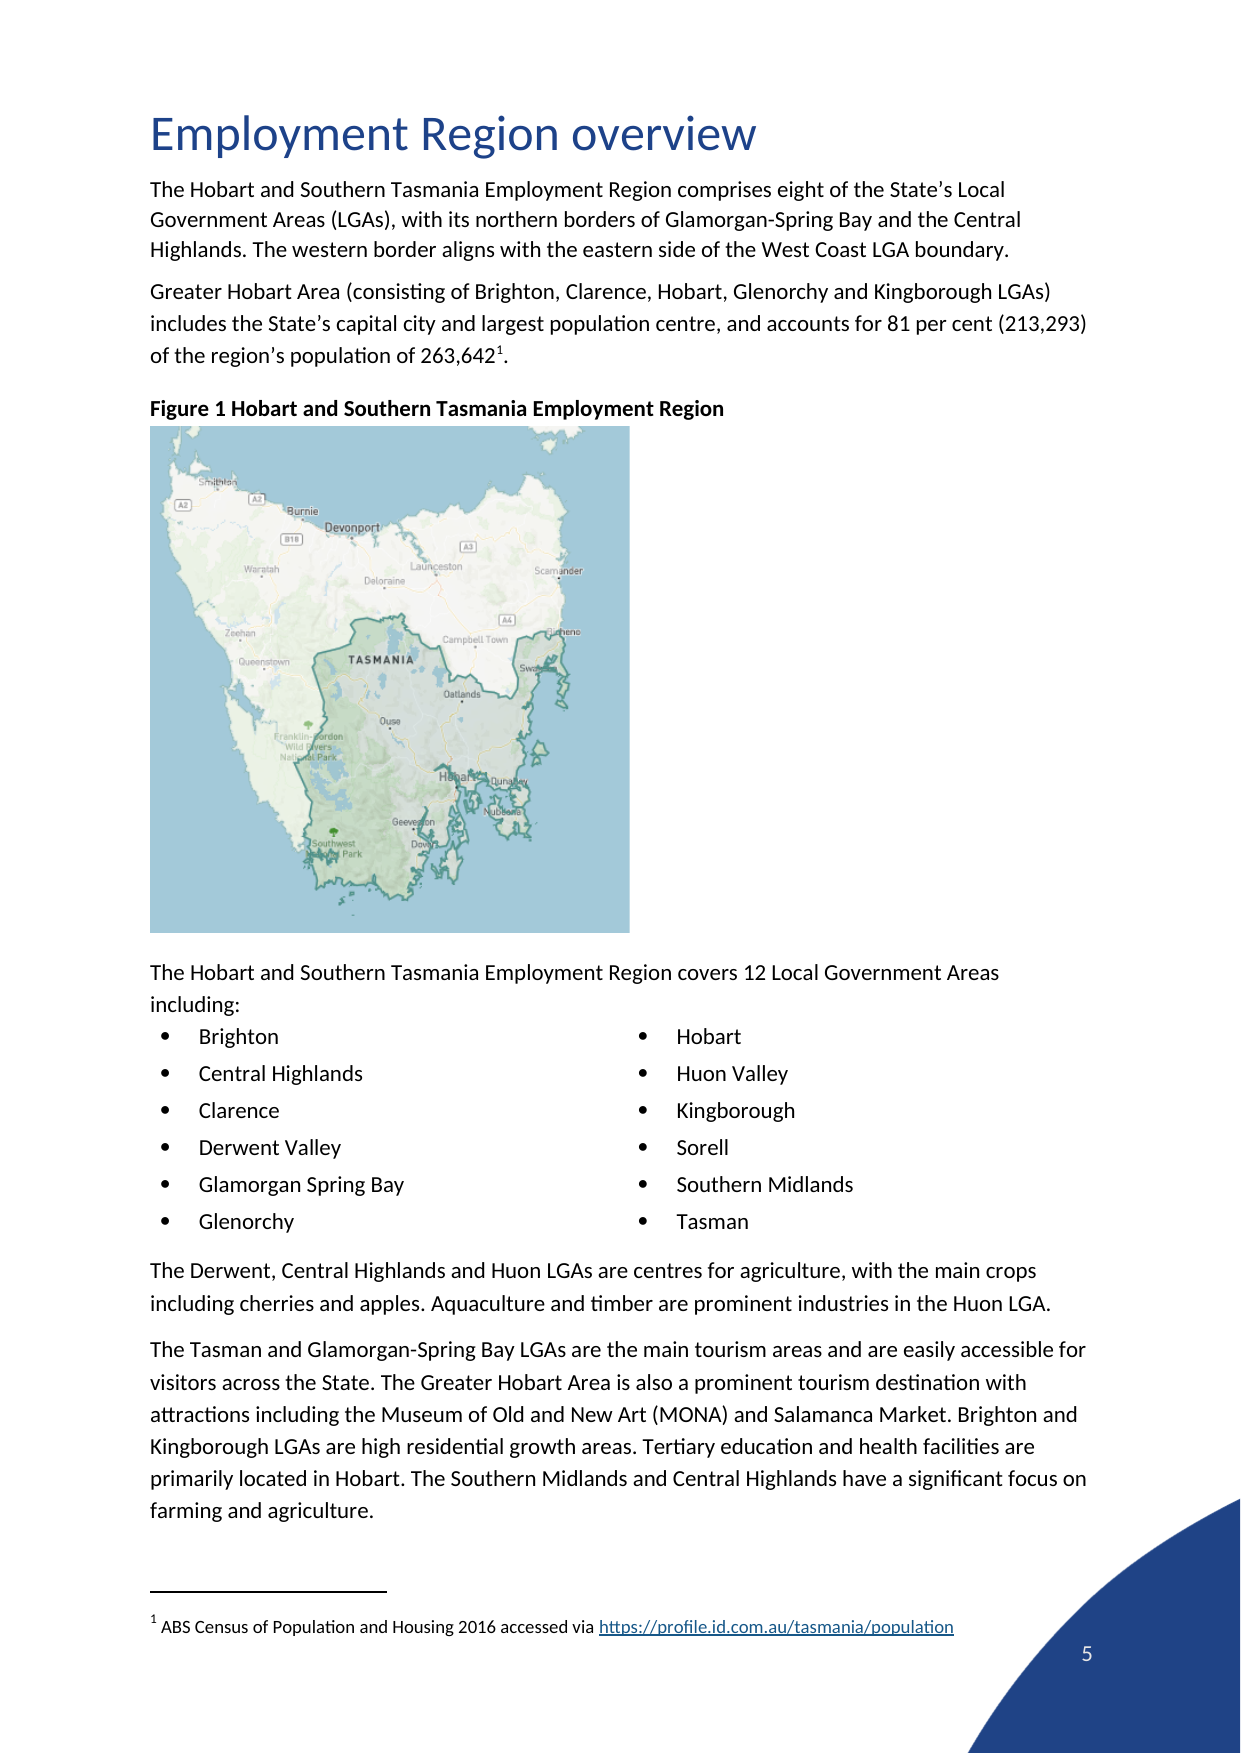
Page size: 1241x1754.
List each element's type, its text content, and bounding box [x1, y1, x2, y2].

picture [827, 1458, 1241, 1753]
table_header Brighton [150, 1022, 628, 1059]
text Greater Hobart Area (consisting of Brighton, Clarence, Hobart, Glenorchy and Kingborough LGAs) includes the State’s capital city and largest population centre, and accounts for 81 per cent (213,293) of the region’s population of 263,642. [150, 277, 1092, 369]
table_cell Huon Valley [628, 1059, 1105, 1096]
text The Hobart and Southern Tasmania Employment Region comprises eight of the State’s Local Government Areas (LGAs), with its northern borders of Glamorgan-Spring Bay and the Central Highlands. The western border aligns with the eastern side of the West Coast LGA boundary. [150, 175, 1092, 263]
table_cell Clarence [150, 1096, 628, 1133]
table_cell Tasman [628, 1207, 1105, 1244]
subtitle Employment Region overview [150, 102, 1092, 163]
table_cell Derwent Valley [150, 1133, 628, 1170]
text The Derwent, Central Highlands and Huon LGAs are centres for agriculture, with the main crops including cherries and apples. Aquaculture and timber are prominent industries in the Huon LGA. [150, 1257, 1092, 1317]
table_cell Sorell [628, 1133, 1105, 1170]
table_header Hobart [628, 1022, 1105, 1059]
text The Tasman and Glamorgan-Spring Bay LGAs are the main tourism areas and are easily accessible for visitors across the State. The Greater Hobart Area is also a prominent tourism destination with attractions including the Museum of Old and New Art (MONA) and Salamanca Market. Brighton and Kingborough LGAs are high residential growth areas. Tertiary education and health facilities are primarily located in Hobart. The Southern Midlands and Central Highlands have a significant focus on farming and agriculture. [150, 1336, 1092, 1524]
table_cell Southern Midlands [628, 1170, 1105, 1207]
text Figure 1 Hobart and Southern Tasmania Employment Region [150, 394, 1092, 422]
table_cell Kingborough [628, 1096, 1105, 1133]
picture [150, 426, 630, 933]
table_cell Central Highlands [150, 1059, 628, 1096]
table_cell Glamorgan Spring Bay [150, 1170, 628, 1207]
table_cell Glenorchy [150, 1207, 628, 1244]
text The Hobart and Southern Tasmania Employment Region covers 12 Local Government Areas including: [150, 958, 1092, 1018]
